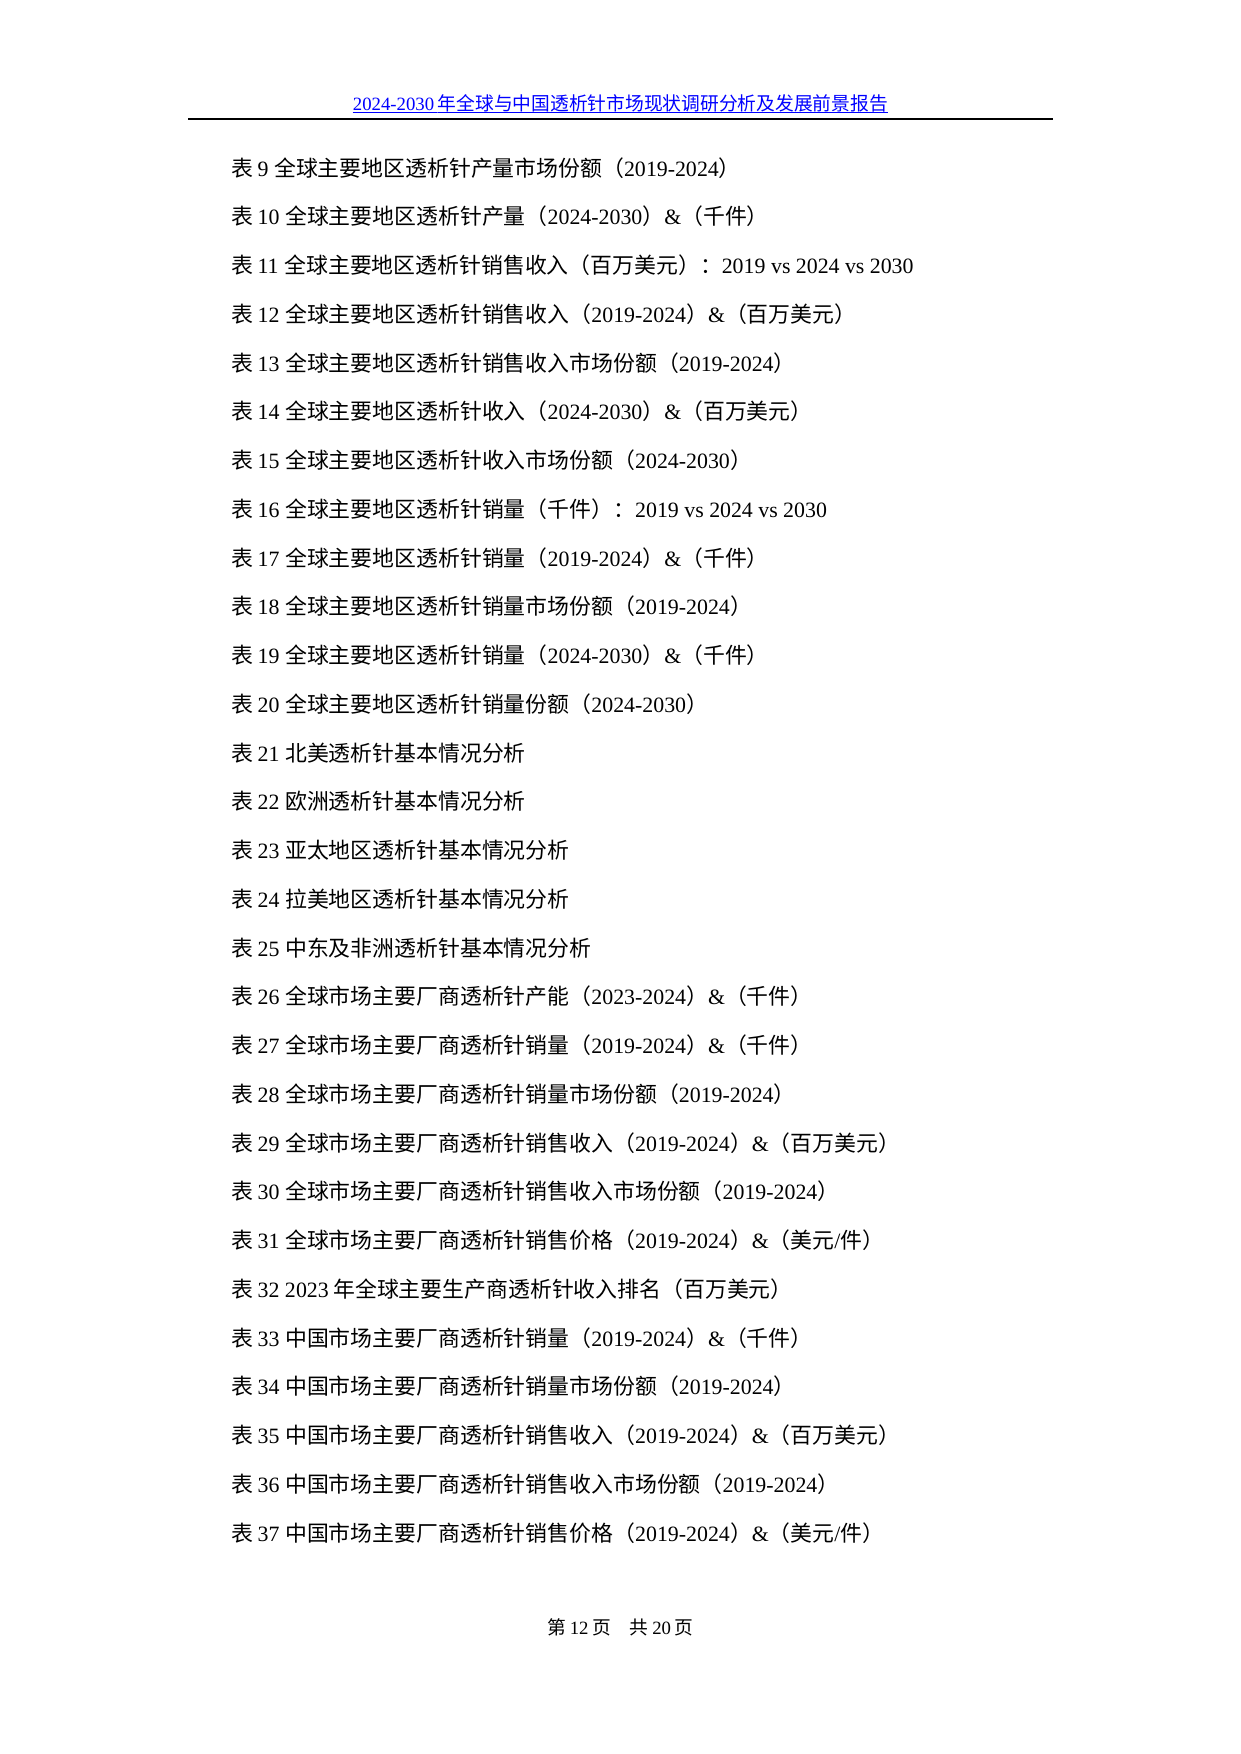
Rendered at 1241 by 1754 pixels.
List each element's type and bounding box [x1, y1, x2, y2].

text [187, 150, 1053, 1548]
